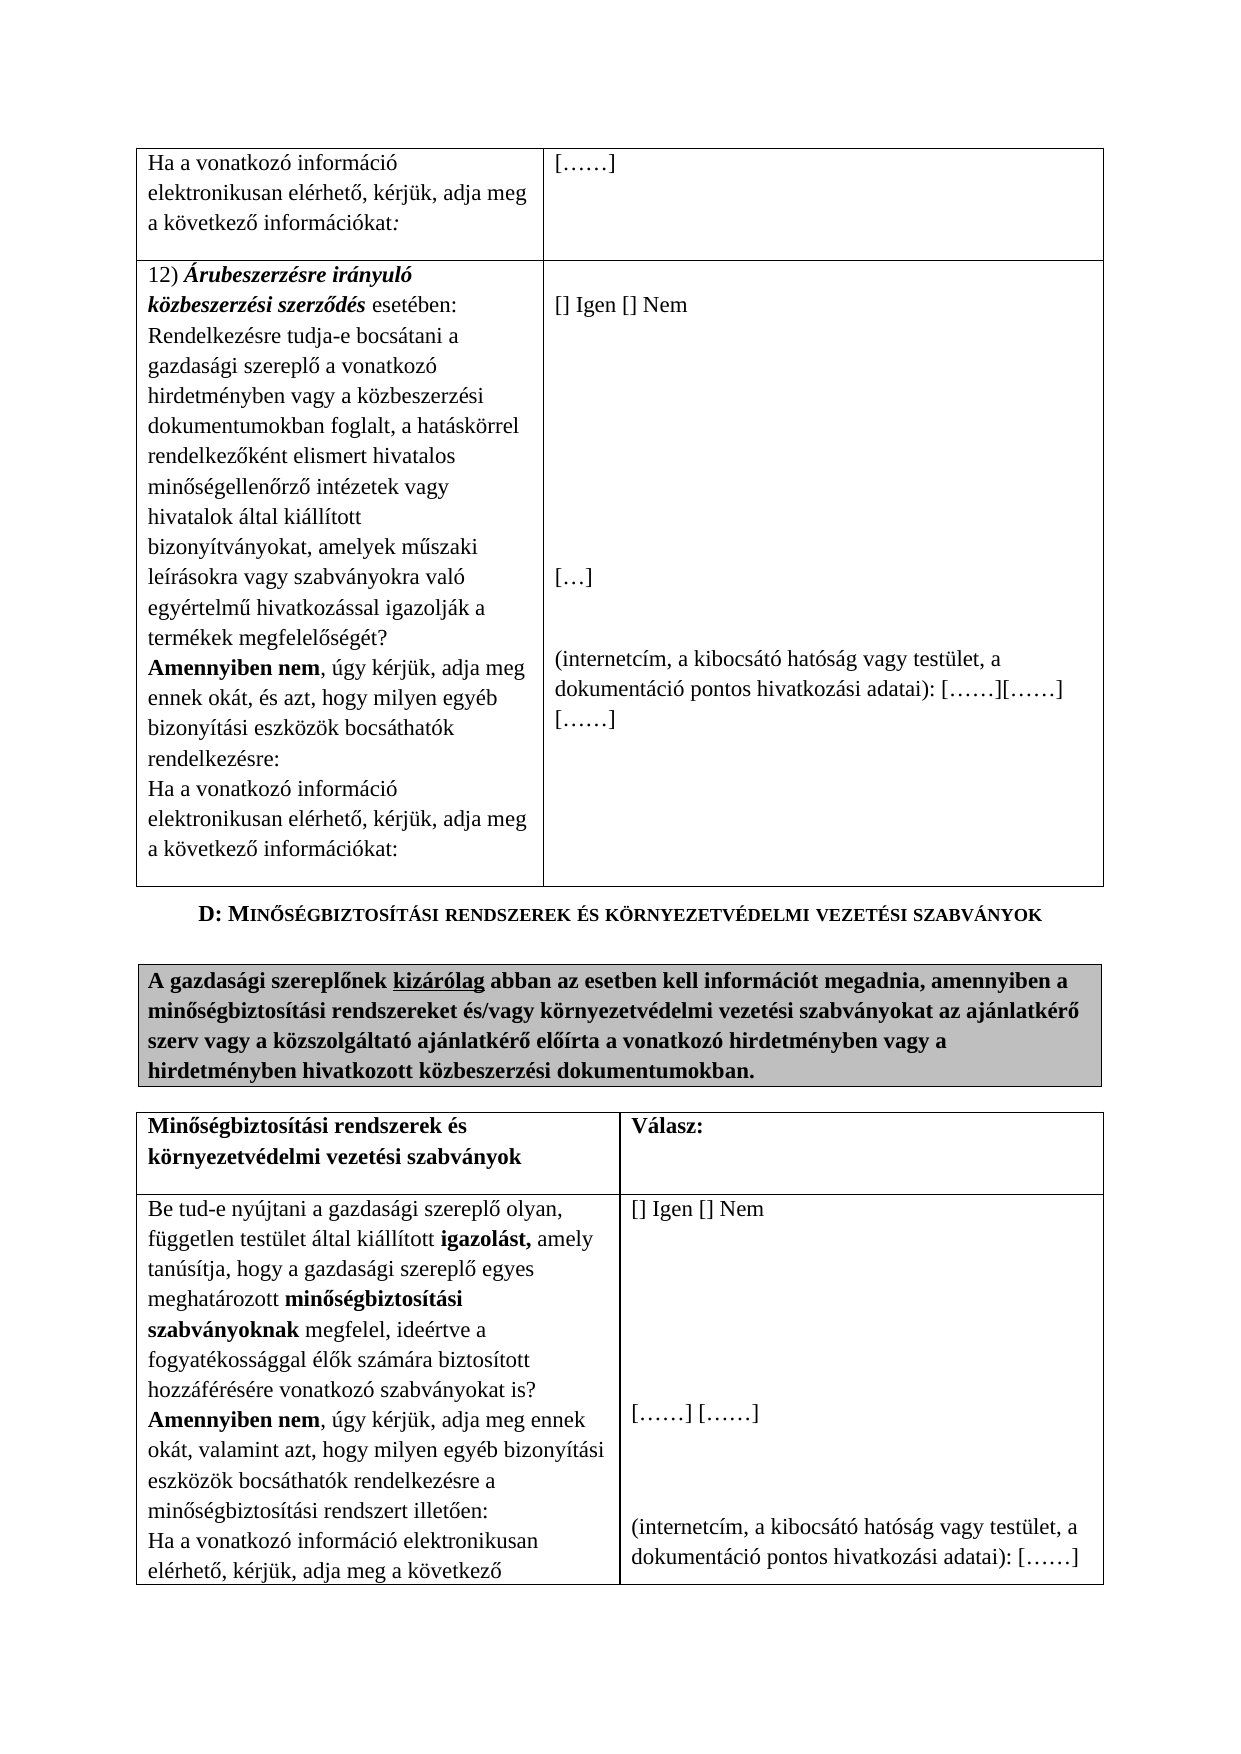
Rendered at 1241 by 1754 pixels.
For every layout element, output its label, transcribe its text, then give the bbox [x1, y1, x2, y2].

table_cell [137, 149, 543, 260]
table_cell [137, 1195, 619, 1584]
table_header Minőségbiztosítási rendszerek és környezetvédelmi vezetési szabványok [137, 1113, 619, 1194]
text A gazdasági szereplőnek kizárólag abban az esetben kell információt megadnia, amennyiben a minőségbiztosítási rendszereket és/vagy környezetvédelmi vezetési szabványokat az ajánlatkérő szerv vagy a közszolgáltató ajánlatkérő előírta a vonatkozó hirdetményben vagy a hirdetményben hivatkozott közbeszerzési dokumentumokban. [139, 965, 1101, 1086]
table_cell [544, 149, 1103, 260]
table_cell 12) Árubeszerzésre irányuló közbeszerzési szerződés esetében: Rendelkezésre tudja-e bocsátani a gazdasági szereplő a vonatkozó hirdetményben vagy a közbeszerzési dokumentumokban foglalt, a hatáskörrel rendelkezőként elismert hivatalos minőségellenőrző intézetek vagy hivatalok által kiállított bizonyítványokat, amelyek műszaki leírásokra vagy szabványokra való egyértelmű hivatkozással igazolják a termékek megfelelőségét? Amennyiben nem, úgy kérjük, adja meg ennek okát, és azt, hogy milyen egyéb bizonyítási eszközök bocsáthatók rendelkezésre: Ha a vonatkozó információ elektronikusan elérhető, kérjük, adja meg a következő információkat: [137, 261, 543, 886]
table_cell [621, 1195, 1103, 1584]
text D: Minőségbiztosítási rendszerek és környezetvédelmi vezetési szabványok [148, 900, 1092, 926]
table_cell [] Igen [] Nem […] (internetcím, a kibocsátó hatóság vagy testület, a dokumentáció pontos hivatkozási adatai): [……][……][……] [544, 261, 1103, 886]
table_header Válasz: [621, 1113, 1103, 1194]
